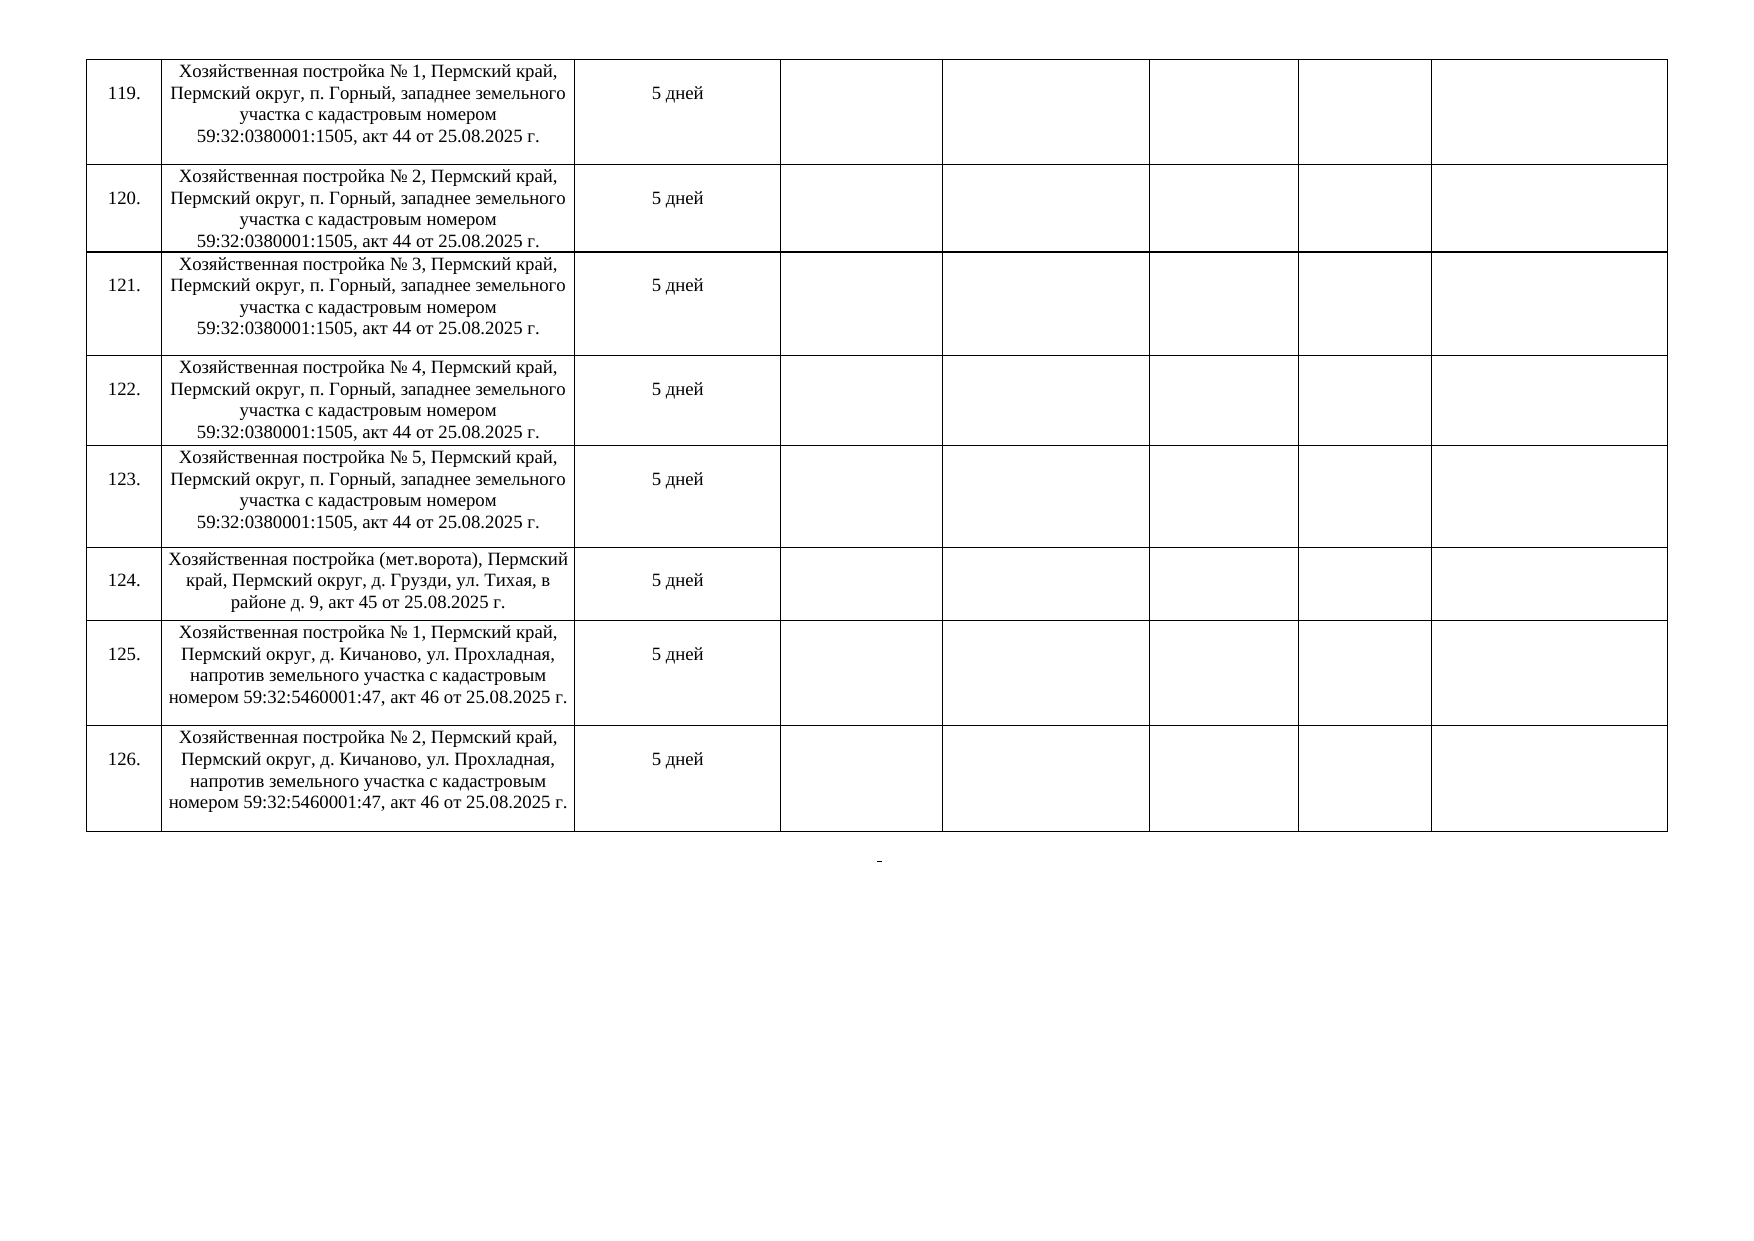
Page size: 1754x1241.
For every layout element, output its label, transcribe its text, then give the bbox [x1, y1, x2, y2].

table_cell Хозяйственная постройка № 5, Пермский край, Пермский округ, п. Горный, западнее земельного участка с кадастровым номером 59:32:0380001:1505, акт 44 от 25.08.2025 г. [162, 446, 574, 547]
table_cell [1432, 548, 1667, 620]
table_cell 119. [87, 60, 161, 164]
table_cell 5 дней [575, 253, 780, 355]
table_cell [1432, 253, 1667, 355]
table_cell [1432, 165, 1667, 251]
table_cell [1299, 548, 1431, 620]
table_cell [1299, 726, 1431, 831]
table_cell [781, 726, 942, 831]
table_cell [781, 446, 942, 547]
table_cell Хозяйственная постройка № 4, Пермский край, Пермский округ, п. Горный, западнее земельного участка с кадастровым номером 59:32:0380001:1505, акт 44 от 25.08.2025 г. [162, 356, 574, 445]
table_cell [943, 726, 1149, 831]
table_cell [1432, 726, 1667, 831]
table_cell [1432, 621, 1667, 725]
table_cell [1150, 446, 1298, 547]
table_cell 120. [87, 165, 161, 251]
table_cell [1299, 165, 1431, 251]
table_cell Хозяйственная постройка № 2, Пермский край, Пермский округ, д. Кичаново, ул. Прохладная, напротив земельного участка с кадастровым номером 59:32:5460001:47, акт 46 от 25.08.2025 г. [162, 726, 574, 831]
table_cell [1150, 356, 1298, 445]
table_cell 5 дней [575, 446, 780, 547]
table_cell 5 дней [575, 165, 780, 251]
table_cell [1150, 253, 1298, 355]
table_cell [1150, 548, 1298, 620]
table_cell [781, 253, 942, 355]
table_cell [943, 60, 1149, 164]
table_cell [781, 548, 942, 620]
table_cell 5 дней [575, 726, 780, 831]
table_cell [781, 621, 942, 725]
table_cell [1299, 356, 1431, 445]
table_cell [943, 165, 1149, 251]
table_cell 5 дней [575, 60, 780, 164]
table_cell [1150, 621, 1298, 725]
table_cell Хозяйственная постройка № 3, Пермский край, Пермский округ, п. Горный, западнее земельного участка с кадастровым номером 59:32:0380001:1505, акт 44 от 25.08.2025 г. [162, 253, 574, 355]
table_cell Хозяйственная постройка № 1, Пермский край, Пермский округ, д. Кичаново, ул. Прохладная, напротив земельного участка с кадастровым номером 59:32:5460001:47, акт 46 от 25.08.2025 г. [162, 621, 574, 725]
table_cell [943, 621, 1149, 725]
table_cell [1299, 253, 1431, 355]
table_cell 5 дней [575, 621, 780, 725]
table_cell [1432, 446, 1667, 547]
table_cell 124. [87, 548, 161, 620]
table_cell [781, 356, 942, 445]
table_cell [781, 165, 942, 251]
table_cell 5 дней [575, 548, 780, 620]
table_cell 121. [87, 253, 161, 355]
table_cell 122. [87, 356, 161, 445]
table_cell [1150, 726, 1298, 831]
table_cell [1299, 60, 1431, 164]
table_cell [943, 356, 1149, 445]
table_cell Хозяйственная постройка № 1, Пермский край, Пермский округ, п. Горный, западнее земельного участка с кадастровым номером 59:32:0380001:1505, акт 44 от 25.08.2025 г. [162, 60, 574, 164]
table_cell Хозяйственная постройка № 2, Пермский край, Пермский округ, п. Горный, западнее земельного участка с кадастровым номером 59:32:0380001:1505, акт 44 от 25.08.2025 г. [162, 165, 574, 251]
table_cell [943, 548, 1149, 620]
table_cell [1432, 356, 1667, 445]
table_cell [1299, 446, 1431, 547]
table_cell 126. [87, 726, 161, 831]
table_cell [1150, 165, 1298, 251]
table_cell [781, 60, 942, 164]
table_cell [1299, 621, 1431, 725]
table_cell [943, 253, 1149, 355]
table_cell [1432, 60, 1667, 164]
table_cell 5 дней [575, 356, 780, 445]
table_cell [1150, 60, 1298, 164]
table_cell 123. [87, 446, 161, 547]
table_cell [943, 446, 1149, 547]
table_cell 125. [87, 621, 161, 725]
table_cell Хозяйственная постройка (мет.ворота), Пермский край, Пермский округ, д. Грузди, ул. Тихая, в районе д. 9, акт 45 от 25.08.2025 г. [162, 548, 574, 620]
